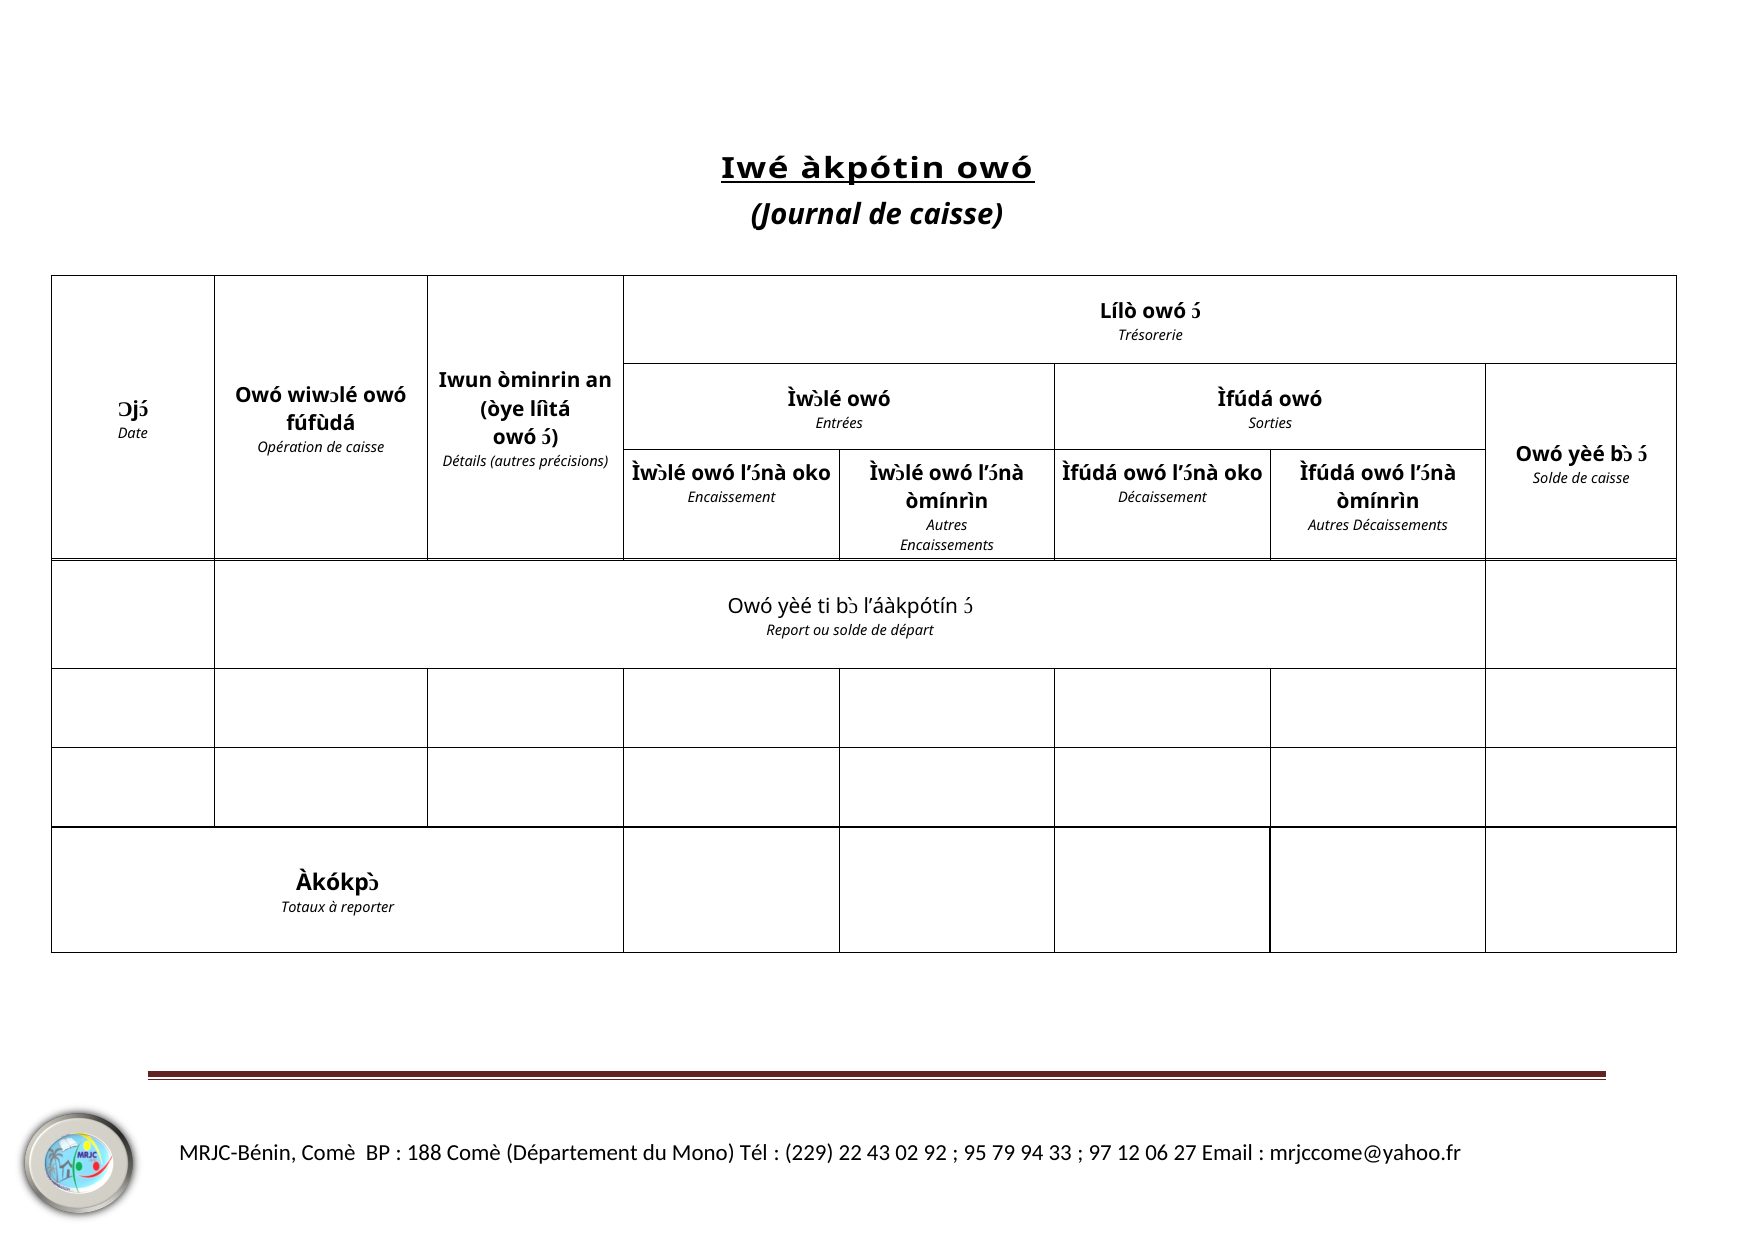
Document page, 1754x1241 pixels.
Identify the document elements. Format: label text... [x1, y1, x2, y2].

table_cell [215, 669, 427, 747]
table_cell [1271, 748, 1485, 826]
table_header Ɔjɔ́ Date [52, 276, 214, 558]
table_cell Owó yèé bɔ̀ ɔ́ Solde de caisse [1486, 364, 1676, 558]
table_cell Àkókpɔ̀ Totaux à reporter [52, 828, 623, 952]
table_cell [428, 748, 623, 826]
table_cell [624, 669, 839, 747]
text Iwé àkpótin owó [148, 148, 1606, 187]
table_cell Ìfúdá owó l’ɔ́nà òmínrìn Autres Décaissements [1271, 450, 1485, 558]
table_cell [624, 748, 839, 826]
table_header Owó wiwɔlé owó fúfùdá Opération de caisse [215, 276, 427, 558]
table_cell Ìfúdá owó Sorties [1055, 364, 1485, 449]
table_cell [840, 828, 1054, 952]
table_cell Ìwɔ̀lé owó l’ɔ́nà òmínrìn Autres Encaissements [840, 450, 1054, 558]
table_cell [1486, 828, 1676, 952]
table_cell [624, 828, 839, 952]
table_cell [52, 669, 214, 747]
table_cell Ìwɔ̀lé owó Entrées [624, 364, 1054, 449]
table_cell [1055, 828, 1269, 952]
table_cell [1486, 669, 1676, 747]
text (Journal de caisse) [148, 193, 1606, 233]
table_cell Ìfúdá owó l’ɔ́nà oko Décaissement [1055, 450, 1270, 558]
table_cell [1271, 669, 1485, 747]
table_cell [428, 669, 623, 747]
table_cell [1055, 748, 1270, 826]
table_cell [840, 669, 1054, 747]
table_cell [52, 561, 214, 667]
table_cell [1486, 748, 1676, 826]
table_cell Owó yèé ti bɔ̀ l’áàkpótín ɔ́ Report ou solde de départ [215, 561, 1485, 667]
table_cell [1055, 669, 1270, 747]
table_cell [1486, 561, 1676, 667]
table_cell [840, 748, 1054, 826]
table_cell [1271, 828, 1485, 952]
table_cell Ìwɔ̀lé owó l’ɔ́nà oko Encaissement [624, 450, 839, 558]
table_header Iwun òminrin an (òye líìtá owó ɔ́) Détails (autres précisions) [428, 276, 623, 558]
table_header Lílò owó ɔ́ Trésorerie [624, 276, 1676, 362]
table_cell [215, 748, 427, 826]
table_cell [52, 748, 214, 826]
